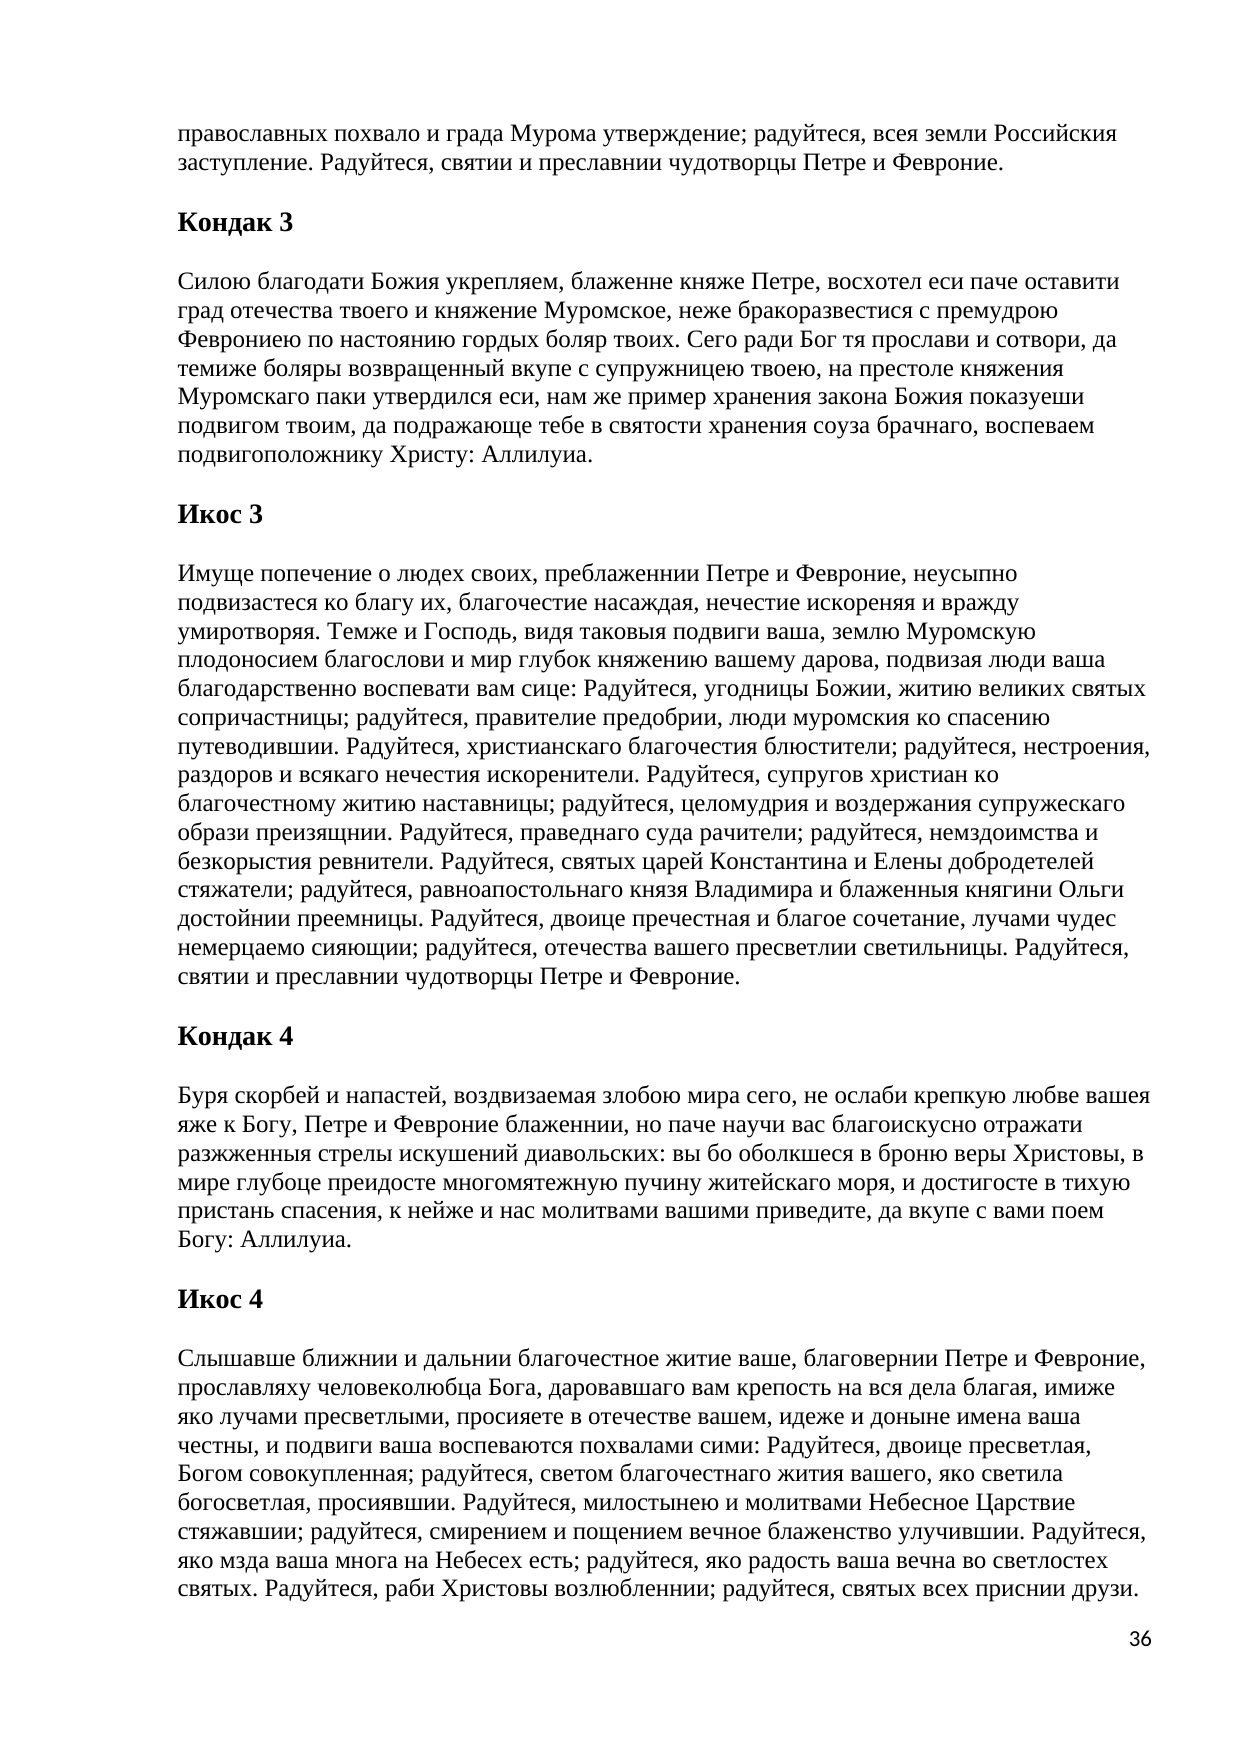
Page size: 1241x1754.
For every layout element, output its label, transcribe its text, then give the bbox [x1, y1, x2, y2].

subtitle Икос 3 [177, 497, 1152, 529]
text Силою благодати Божия укрепляем, блаженне княже Петре, восхотел еси паче оставити град отечества твоего и княжение Муромское, неже бракоразвестися с премудрою Феврониею по настоянию гордых боляр твоих. Сего ради Бог тя прослави и сотвори, да темиже боляры возвращенный вкупе с супружницею твоею, на престоле княжения Муромскаго паки утвердился еси, нам же пример хранения закона Божия показуеши подвигом твоим, да подражающе тебе в святости хранения соуза брачнаго, воспеваем подвигоположнику Христу: Аллилуиа. [177, 266, 1152, 468]
subtitle Икос 4 [177, 1282, 1152, 1314]
text Имуще попечение о людех своих, преблаженнии Петре и Февроние, неусыпно подвизастеся ко благу их, благочестие насаждая, нечестие искореняя и вражду умиротворяя. Темже и Господь, видя таковыя подвиги ваша, землю Муромскую плодоносием благослови и мир глубок княжению вашему дарова, подвизая люди ваша благодарственно воспевати вам сице: Радуйтеся, угодницы Божии, житию великих святых сопричастницы; радуйтеся, правителие предобрии, люди муромския ко спасению путеводившии. Радуйтеся, христианскаго благочестия блюстители; радуйтеся, нестроения, раздоров и всякаго нечестия искоренители. Радуйтеся, супругов христиан ко благочестному житию наставницы; радуйтеся, целомудрия и воздержания супружескаго образи преизящнии. Радуйтеся, праведнаго суда рачители; радуйтеся, немздоимства и безкорыстия ревнители. Радуйтеся, святых царей Константина и Елены добродетелей стяжатели; радуйтеся, равноапостольнаго князя Владимира и блаженныя княгини Ольги достойнии преемницы. Радуйтеся, двоице пречестная и благое сочетание, лучами чудес немерцаемо сияющии; радуйтеся, отечества вашего пресветлии светильницы. Радуйтеся, святии и преславнии чудотворцы Петре и Февроние. [177, 558, 1152, 989]
subtitle Кондак 3 [177, 205, 1152, 237]
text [177, 1343, 1152, 1602]
subtitle Кондак 4 [177, 1019, 1152, 1051]
text Буря скорбей и напастей, воздвизаемая злобою мира сего, не ослаби крепкую любве вашея яже к Богу, Петре и Февроние блаженнии, но паче научи вас благоискусно отражати разжженныя стрелы искушений диавольских: вы бо оболкшеся в броню веры Христовы, в мире глубоце преидосте многомятежную пучину житейскаго моря, и достигосте в тихую пристань спасения, к нейже и нас молитвами вашими приведите, да вкупе с вами поем Богу: Аллилуиа. [177, 1080, 1152, 1253]
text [177, 118, 1152, 176]
